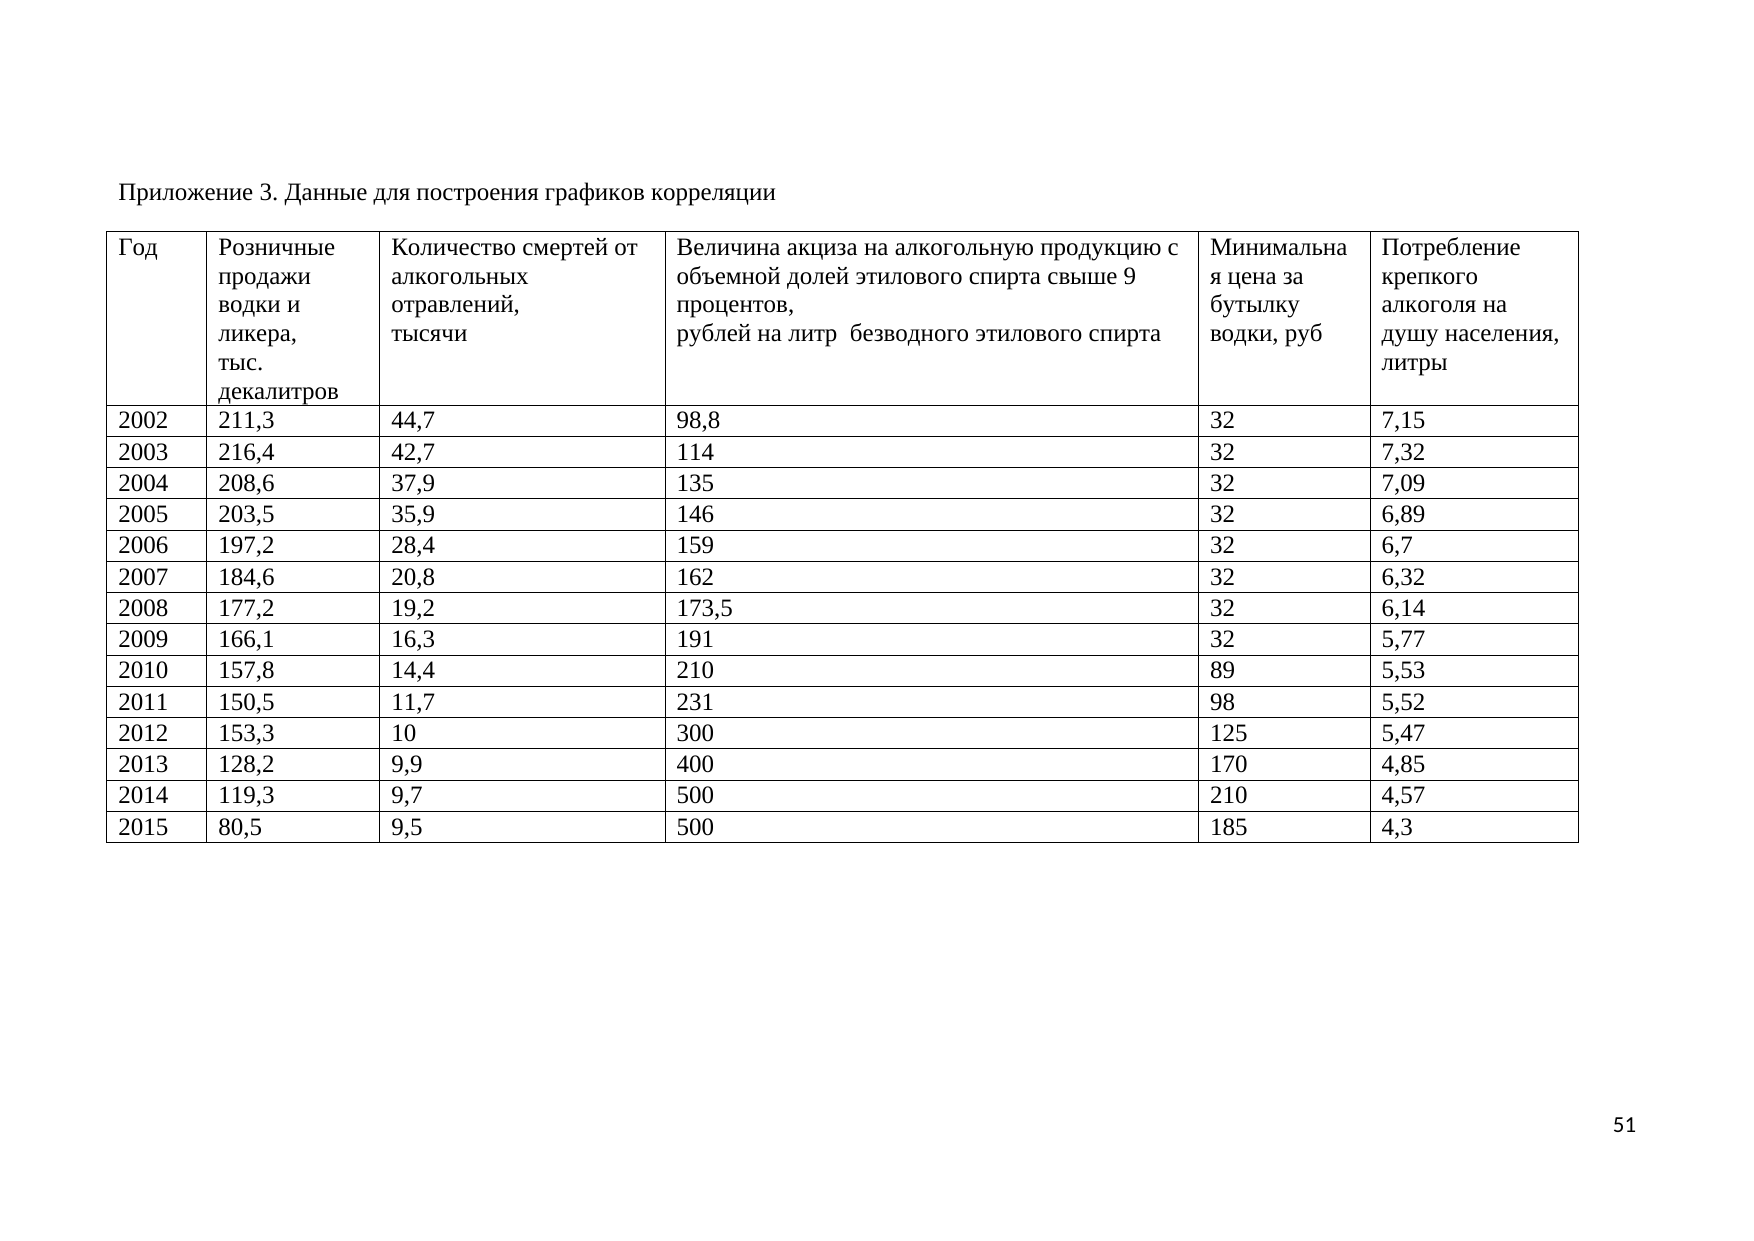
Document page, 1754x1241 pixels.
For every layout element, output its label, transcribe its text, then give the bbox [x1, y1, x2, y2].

table_cell 185 [1199, 812, 1370, 842]
table_cell 32 [1199, 499, 1370, 529]
table_cell 32 [1199, 593, 1370, 623]
table_cell 14,4 [380, 656, 665, 686]
table_cell 210 [1199, 781, 1370, 811]
table_cell 89 [1199, 656, 1370, 686]
table_header Потребление крепкого алкоголя на душу населения, литры [1371, 232, 1578, 404]
table_cell 35,9 [380, 499, 665, 529]
table_cell 146 [666, 499, 1198, 529]
table_cell 231 [666, 687, 1198, 717]
table_cell 5,47 [1371, 718, 1578, 748]
table_cell 7,15 [1371, 406, 1578, 436]
table_cell 500 [666, 781, 1198, 811]
table_cell 32 [1199, 437, 1370, 467]
table_cell 28,4 [380, 531, 665, 561]
table_cell 10 [380, 718, 665, 748]
table_cell 37,9 [380, 468, 665, 498]
table_cell 4,57 [1371, 781, 1578, 811]
table_cell 170 [1199, 749, 1370, 779]
table_cell 2008 [107, 593, 206, 623]
table_cell 2014 [107, 781, 206, 811]
table_cell 211,3 [207, 406, 379, 436]
table_cell 11,7 [380, 687, 665, 717]
table_cell 157,8 [207, 656, 379, 686]
table_cell 2004 [107, 468, 206, 498]
table_cell 32 [1199, 624, 1370, 654]
table_cell 177,2 [207, 593, 379, 623]
table_cell 98 [1199, 687, 1370, 717]
table_header Минимальная цена за бутылку водки, руб [1199, 232, 1370, 404]
table_header Розничные продажи водки и ликера, тыс. декалитров [207, 232, 379, 404]
table_cell 7,09 [1371, 468, 1578, 498]
table_cell 197,2 [207, 531, 379, 561]
table_cell 184,6 [207, 562, 379, 592]
table_header Величина акциза на алкогольную продукцию с объемной долей этилового спирта свыше 9 процентов, рублей на литр безводного этилового спирта [666, 232, 1198, 404]
table_cell 32 [1199, 406, 1370, 436]
table_cell 203,5 [207, 499, 379, 529]
table_cell 150,5 [207, 687, 379, 717]
table_cell 4,85 [1371, 749, 1578, 779]
table_cell 6,32 [1371, 562, 1578, 592]
table_cell 9,7 [380, 781, 665, 811]
table_cell 5,53 [1371, 656, 1578, 686]
table_cell 114 [666, 437, 1198, 467]
table_cell 2006 [107, 531, 206, 561]
table_cell 5,77 [1371, 624, 1578, 654]
table_cell 32 [1199, 562, 1370, 592]
table_cell 6,14 [1371, 593, 1578, 623]
table_cell 9,9 [380, 749, 665, 779]
table_cell 4,3 [1371, 812, 1578, 842]
table_cell 400 [666, 749, 1198, 779]
table_cell 5,52 [1371, 687, 1578, 717]
table_cell 6,89 [1371, 499, 1578, 529]
table_cell 2012 [107, 718, 206, 748]
table_cell 2007 [107, 562, 206, 592]
table_cell 2003 [107, 437, 206, 467]
table_cell 159 [666, 531, 1198, 561]
table_cell 300 [666, 718, 1198, 748]
table_header Количество смертей от алкогольных отравлений, тысячи [380, 232, 665, 404]
table_cell 128,2 [207, 749, 379, 779]
table_cell 2015 [107, 812, 206, 842]
table_cell 32 [1199, 468, 1370, 498]
table_cell 208,6 [207, 468, 379, 498]
table_cell 153,3 [207, 718, 379, 748]
table_cell 2011 [107, 687, 206, 717]
table_cell 119,3 [207, 781, 379, 811]
table_cell 16,3 [380, 624, 665, 654]
table_cell 7,32 [1371, 437, 1578, 467]
table_cell 2002 [107, 406, 206, 436]
table_cell 6,7 [1371, 531, 1578, 561]
table_cell 32 [1199, 531, 1370, 561]
table_cell 210 [666, 656, 1198, 686]
table_cell 191 [666, 624, 1198, 654]
table_cell 80,5 [207, 812, 379, 842]
table_cell 20,8 [380, 562, 665, 592]
table_cell 162 [666, 562, 1198, 592]
table_cell 19,2 [380, 593, 665, 623]
table_cell 42,7 [380, 437, 665, 467]
table_cell 2005 [107, 499, 206, 529]
table_cell 135 [666, 468, 1198, 498]
table_cell 44,7 [380, 406, 665, 436]
text Приложение 3. Данные для построения графиков корреляции [118, 177, 1636, 206]
table_cell 98,8 [666, 406, 1198, 436]
table_cell 9,5 [380, 812, 665, 842]
table_cell 2009 [107, 624, 206, 654]
table_header Год [107, 232, 206, 404]
table_cell 216,4 [207, 437, 379, 467]
table_cell 125 [1199, 718, 1370, 748]
table_cell 166,1 [207, 624, 379, 654]
table_cell 2013 [107, 749, 206, 779]
table_cell 500 [666, 812, 1198, 842]
table_cell 2010 [107, 656, 206, 686]
table_cell 173,5 [666, 593, 1198, 623]
